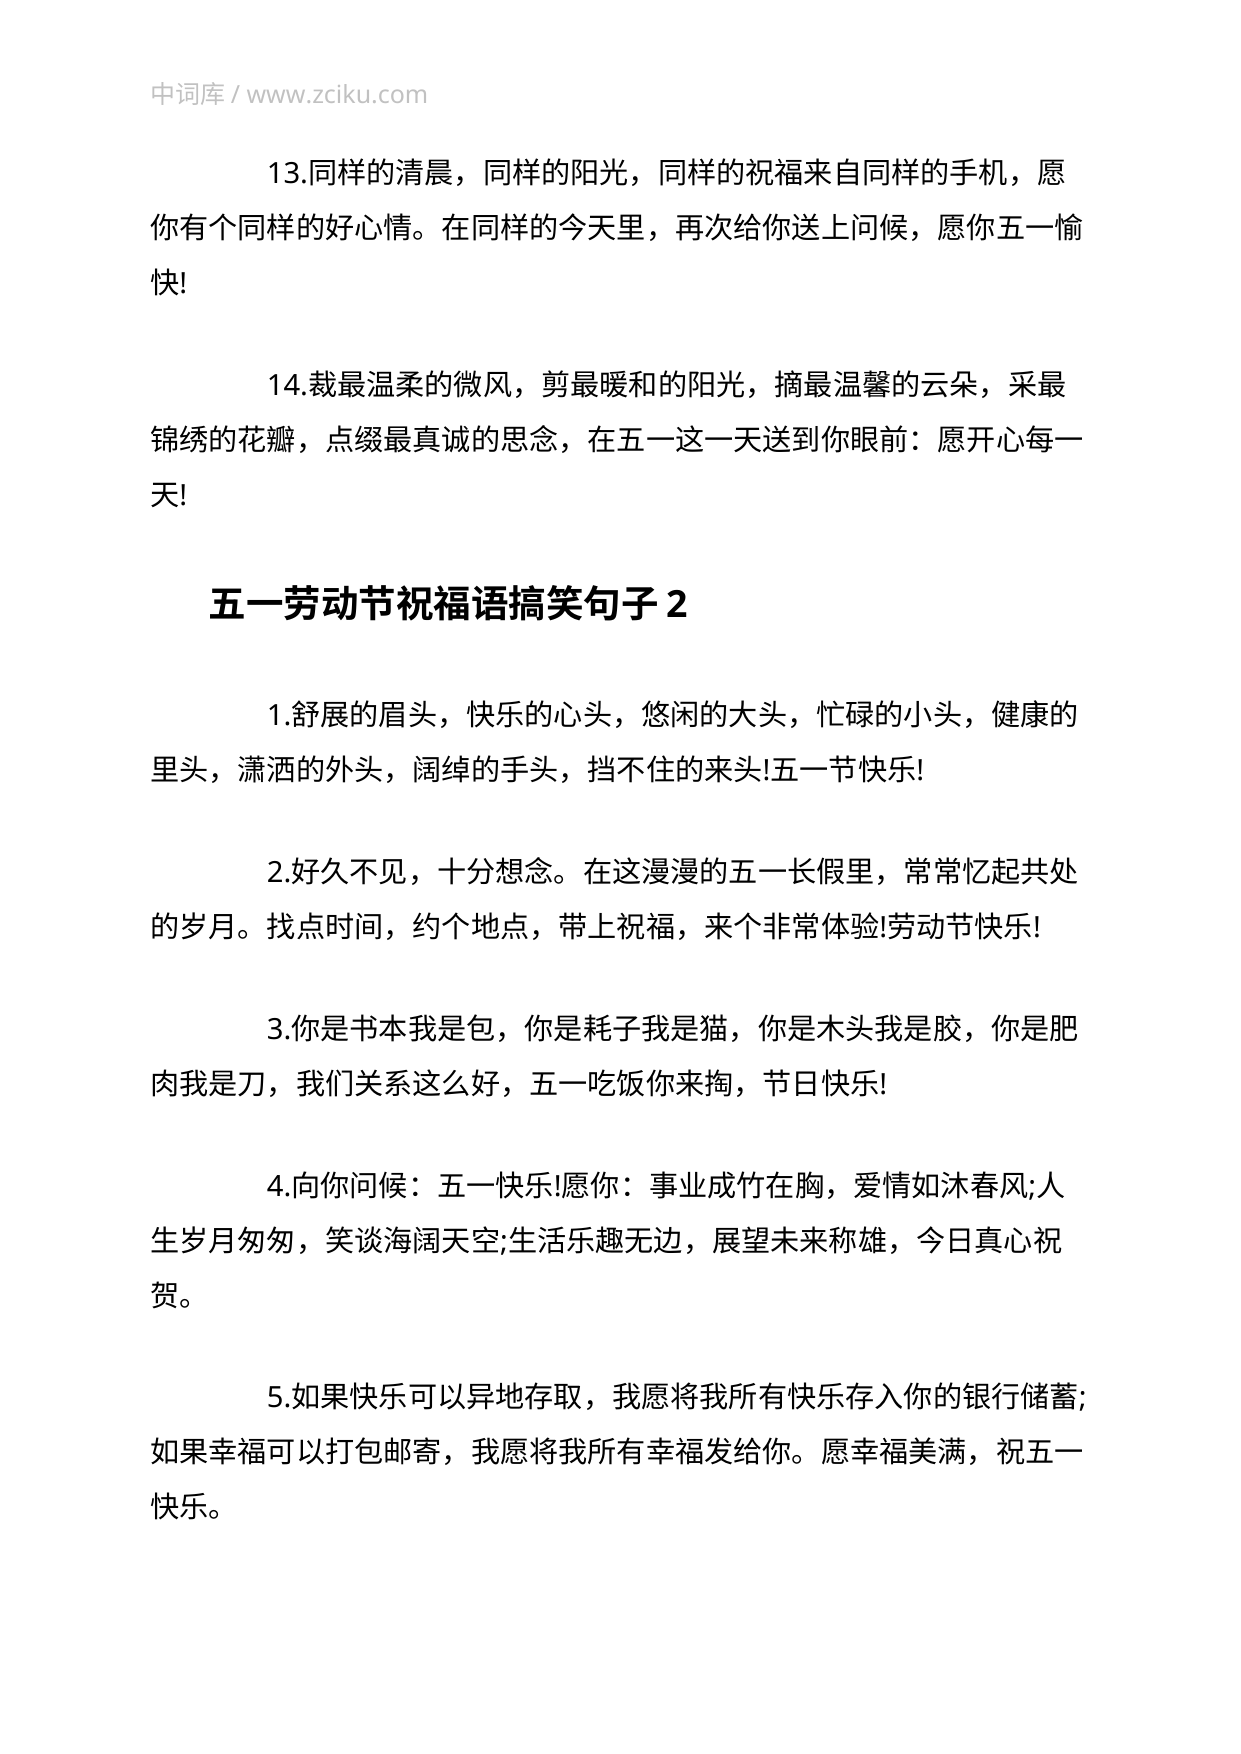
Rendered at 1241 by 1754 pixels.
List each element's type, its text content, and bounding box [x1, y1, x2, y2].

text 13.同样的清晨，同样的阳光，同样的祝福来自同样的手机，愿你有个同样的好心情。在同样的今天里，再次给你送上问候，愿你五一愉快! [150, 150, 1090, 302]
text 4.向你问候：五一快乐!愿你：事业成竹在胸，爱情如沐春风;人生岁月匆匆，笑谈海阔天空;生活乐趣无边，展望未来称雄，今日真心祝贺。 [150, 1162, 1090, 1314]
text 五一劳动节祝福语搞笑句子2 [150, 574, 1090, 628]
text 1.舒展的眉头，快乐的心头，悠闲的大头，忙碌的小头，健康的里头，潇洒的外头，阔绰的手头，挡不住的来头!五一节快乐! [150, 691, 1090, 789]
text 3.你是书本我是包，你是耗子我是猫，你是木头我是胶，你是肥肉我是刀，我们关系这么好，五一吃饭你来掏，节日快乐! [150, 1005, 1090, 1103]
text 14.裁最温柔的微风，剪最暖和的阳光，摘最温馨的云朵，采最锦绣的花瓣，点缀最真诚的思念，在五一这一天送到你眼前：愿开心每一天! [150, 362, 1090, 514]
text 5.如果快乐可以异地存取，我愿将我所有快乐存入你的银行储蓄;如果幸福可以打包邮寄，我愿将我所有幸福发给你。愿幸福美满，祝五一快乐。 [150, 1374, 1090, 1526]
text 2.好久不见，十分想念。在这漫漫的五一长假里，常常忆起共处的岁月。找点时间，约个地点，带上祝福，来个非常体验!劳动节快乐! [150, 848, 1090, 946]
